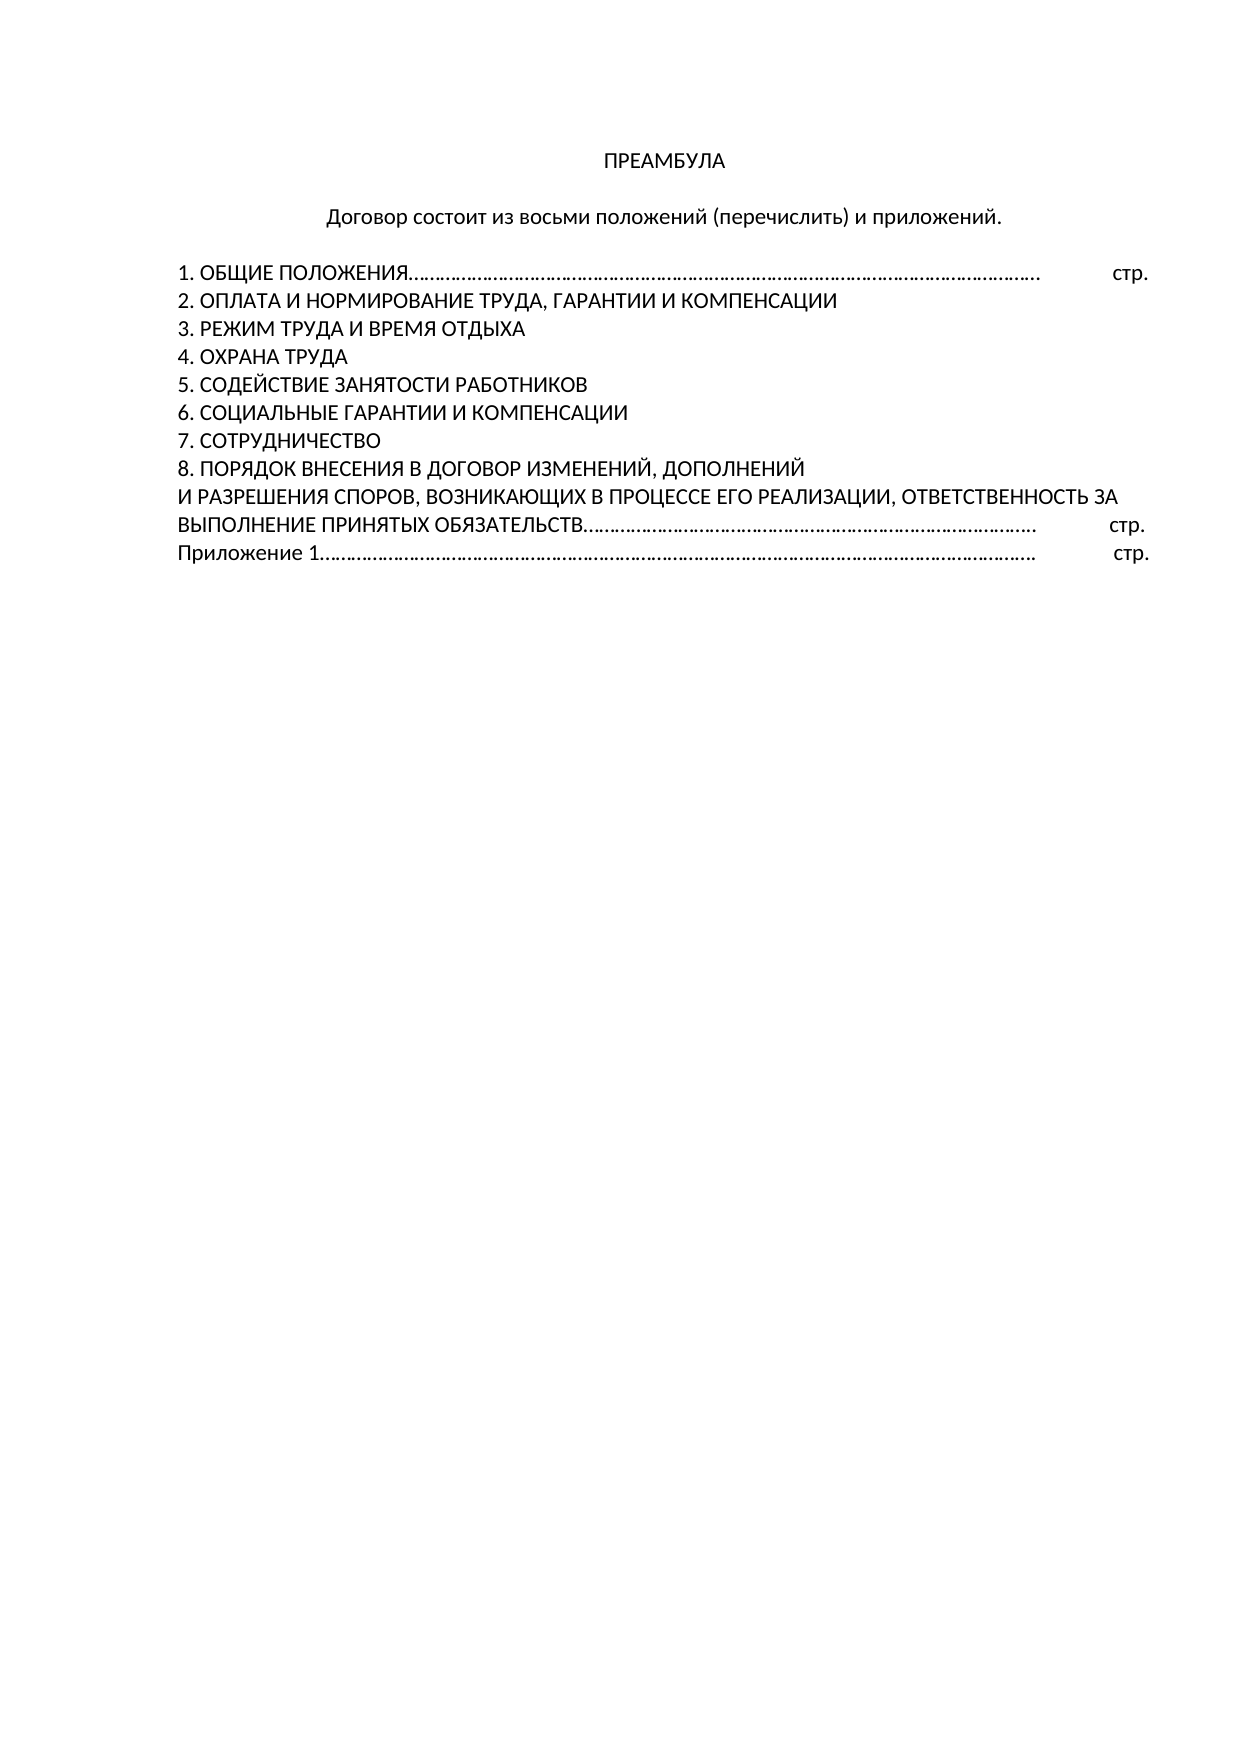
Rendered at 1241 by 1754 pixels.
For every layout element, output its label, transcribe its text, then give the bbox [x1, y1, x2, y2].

text И РАЗРЕШЕНИЯ СПОРОВ, ВОЗНИКАЮЩИХ В ПРОЦЕССЕ ЕГО РЕАЛИЗАЦИИ, ОТВЕТСТВЕННОСТЬ ЗА ВЫПОЛНЕНИЕ ПРИНЯТЫХ ОБЯЗАТЕЛЬСТВ………………………………………………………………………….. стр. [177, 482, 1152, 538]
text 2. ОПЛАТА И НОРМИРОВАНИЕ ТРУДА, ГАРАНТИИ И КОМПЕНСАЦИИ [177, 286, 1152, 314]
text 6. СОЦИАЛЬНЫЕ ГАРАНТИИ И КОМПЕНСАЦИИ [177, 398, 1152, 426]
text 8. ПОРЯДОК ВНЕСЕНИЯ В ДОГОВОР ИЗМЕНЕНИЙ, ДОПОЛНЕНИЙ [177, 454, 1152, 482]
text 4. ОХРАНА ТРУДА [177, 342, 1152, 370]
text 1. ОБЩИЕ ПОЛОЖЕНИЯ………………………………………………………………………………………………………… стр. [177, 258, 1152, 286]
text 5. СОДЕЙСТВИЕ ЗАНЯТОСТИ РАБОТНИКОВ [177, 370, 1152, 398]
text Приложение 1………………………………………………………………………………………………………………………. стр. [177, 538, 1152, 566]
text 3. РЕЖИМ ТРУДА И ВРЕМЯ ОТДЫХА [177, 314, 1152, 342]
text Договор состоит из восьми положений (перечислить) и приложений. [177, 202, 1152, 230]
text 7. СОТРУДНИЧЕСТВО [177, 426, 1152, 454]
text ПРЕАМБУЛА [177, 146, 1152, 174]
